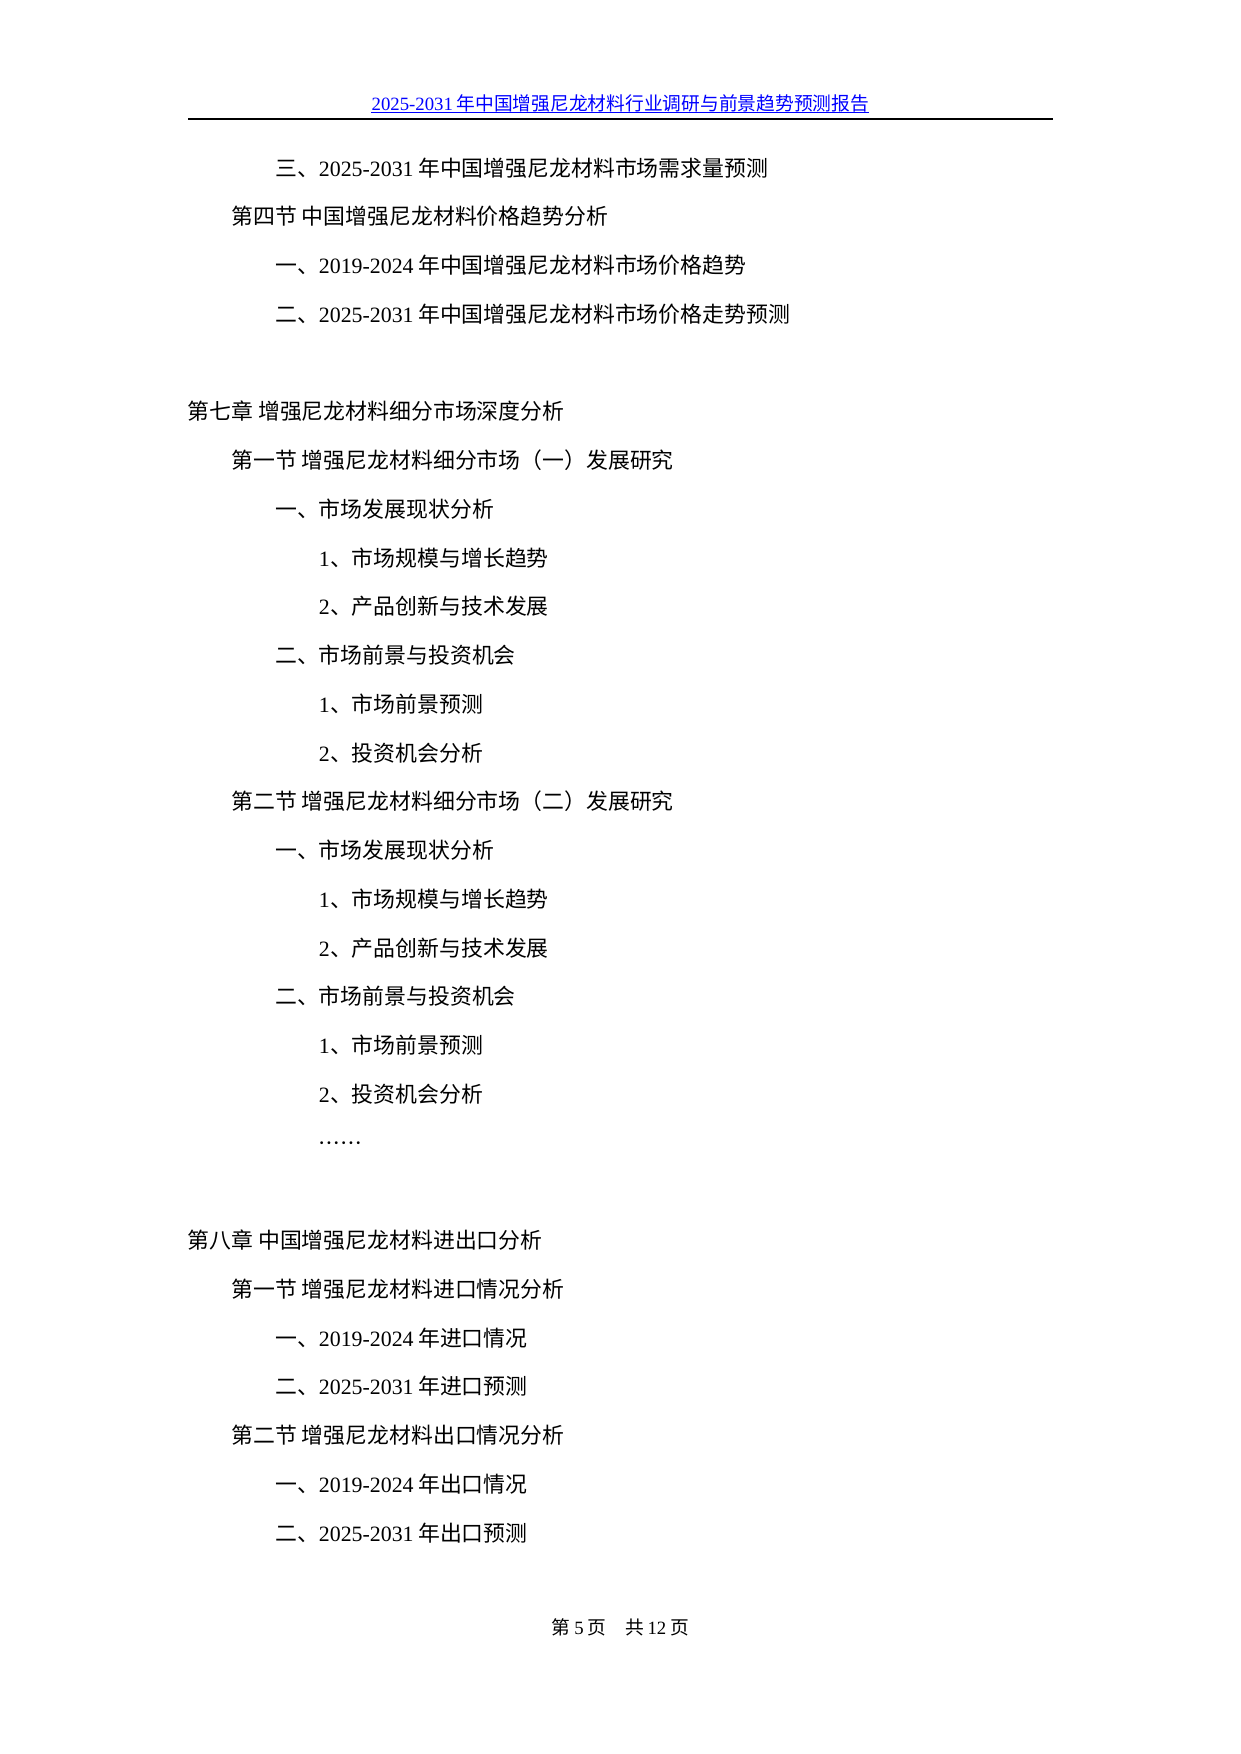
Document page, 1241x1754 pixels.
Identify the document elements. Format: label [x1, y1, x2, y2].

text [187, 150, 1053, 1548]
